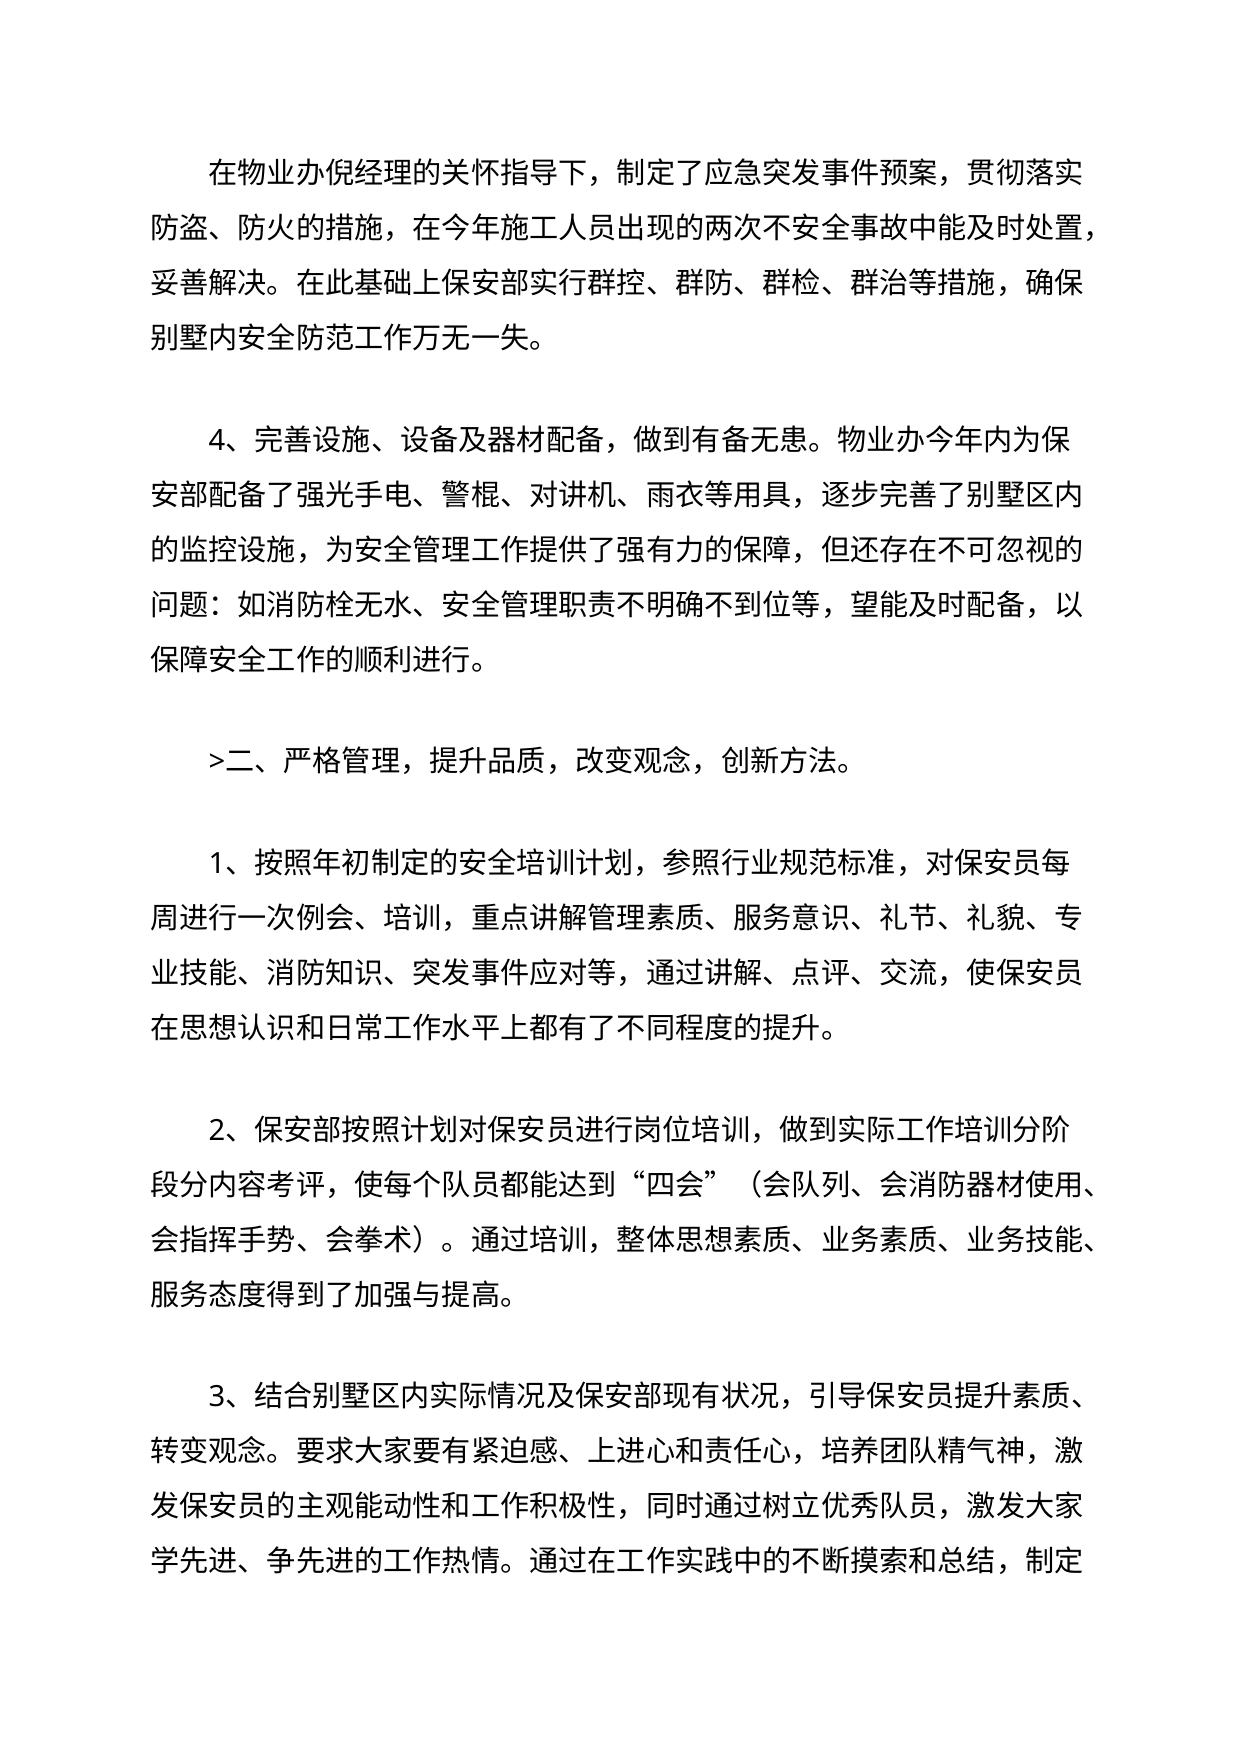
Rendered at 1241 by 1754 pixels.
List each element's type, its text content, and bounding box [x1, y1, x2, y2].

text 1、按照年初制定的安全培训计划，参照行业规范标准，对保安员每周进行一次例会、培训，重点讲解管理素质、服务意识、礼节、礼貌、专业技能、消防知识、突发事件应对等，通过讲解、点评、交流，使保安员在思想认识和日常工作水平上都有了不同程度的提升。 [150, 840, 1090, 1047]
text 在物业办倪经理的关怀指导下，制定了应急突发事件预案，贯彻落实防盗、防火的措施，在今年施工人员出现的两次不安全事故中能及时处置，妥善解决。在此基础上保安部实行群控、群防、群检、群治等措施，确保别墅内安全防范工作万无一失。 [150, 150, 1090, 357]
text >二、严格管理，提升品质，改变观念，创新方法。 [150, 738, 1090, 780]
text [150, 1373, 1090, 1580]
text 2、保安部按照计划对保安员进行岗位培训，做到实际工作培训分阶段分内容考评，使每个队员都能达到“四会”（会队列、会消防器材使用、会指挥手势、会拳术）。通过培训，整体思想素质、业务素质、业务技能、服务态度得到了加强与提高。 [150, 1106, 1090, 1313]
text 4、完善设施、设备及器材配备，做到有备无患。物业办今年内为保安部配备了强光手电、警棍、对讲机、雨衣等用具，逐步完善了别墅区内的监控设施，为安全管理工作提供了强有力的保障，但还存在不可忽视的问题：如消防栓无水、安全管理职责不明确不到位等，望能及时配备，以保障安全工作的顺利进行。 [150, 416, 1090, 678]
